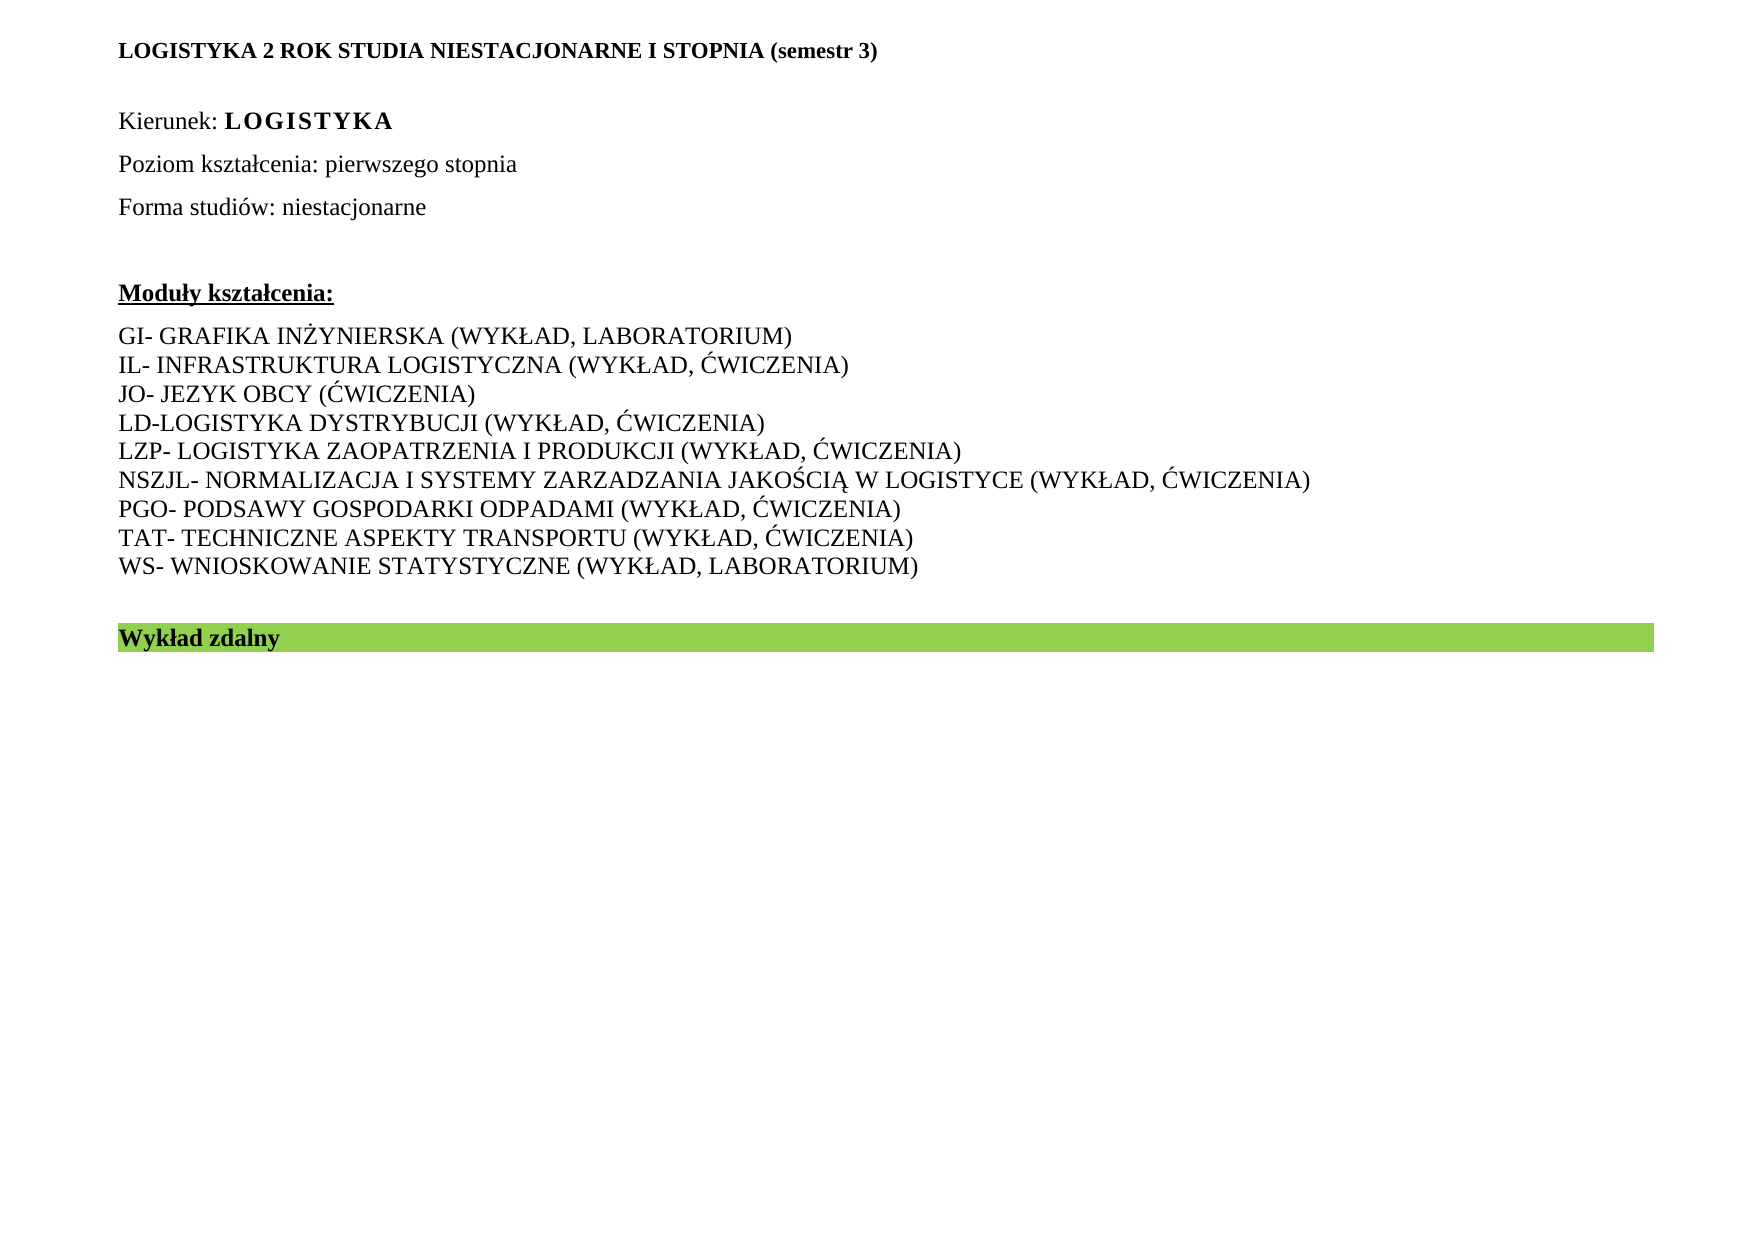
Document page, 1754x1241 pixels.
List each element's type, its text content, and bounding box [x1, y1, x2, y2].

text NSZJL- NORMALIZACJA I SYSTEMY ZARZADZANIA JAKOŚCIĄ W LOGISTYCE (WYKŁAD, ĆWICZENIA) [118, 465, 1654, 494]
text Forma studiów: niestacjonarne [118, 192, 1654, 221]
text Moduły kształcenia: [118, 278, 1654, 307]
text TAT- TECHNICZNE ASPEKTY TRANSPORTU (WYKŁAD, ĆWICZENIA) [118, 523, 1654, 551]
text JO- JEZYK OBCY (ĆWICZENIA) [118, 379, 1654, 408]
text Kierunek: LOGISTYKA [118, 106, 1654, 134]
text GI- GRAFIKA INŻYNIERSKA (WYKŁAD, LABORATORIUM) [118, 321, 1654, 350]
text LD-LOGISTYKA DYSTRYBUCJI (WYKŁAD, ĆWICZENIA) [118, 408, 1654, 436]
text WS- WNIOSKOWANIE STATYSTYCZNE (WYKŁAD, LABORATORIUM) [118, 551, 1654, 580]
text Wykład zdalny [118, 623, 1654, 652]
text PGO- PODSAWY GOSPODARKI ODPADAMI (WYKŁAD, ĆWICZENIA) [118, 494, 1654, 523]
text LZP- LOGISTYKA ZAOPATRZENIA I PRODUKCJI (WYKŁAD, ĆWICZENIA) [118, 436, 1654, 465]
text Poziom kształcenia: pierwszego stopnia [118, 149, 1654, 178]
text LOGISTYKA 2 ROK STUDIA NIESTACJONARNE I STOPNIA (semestr 3) [118, 37, 1654, 64]
text IL- INFRASTRUKTURA LOGISTYCZNA (WYKŁAD, ĆWICZENIA) [118, 350, 1654, 379]
